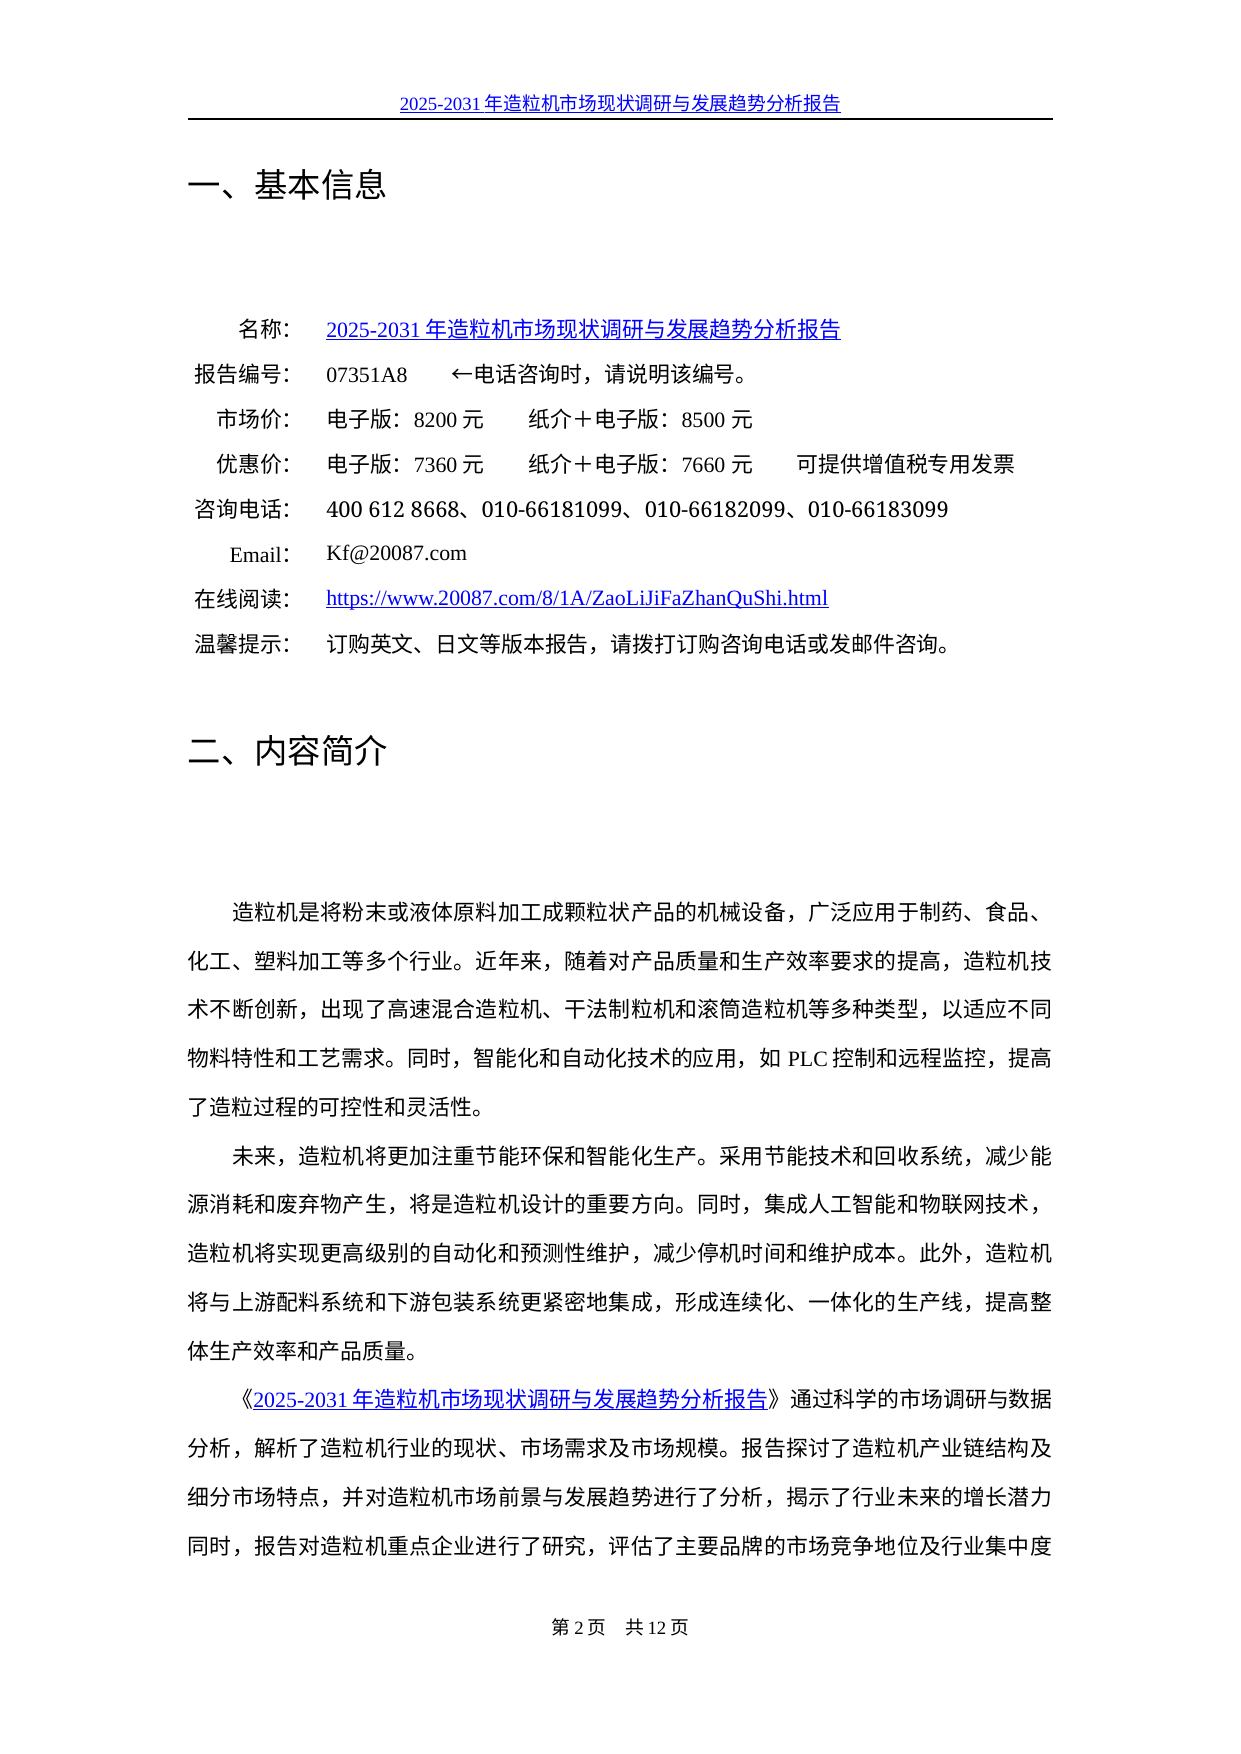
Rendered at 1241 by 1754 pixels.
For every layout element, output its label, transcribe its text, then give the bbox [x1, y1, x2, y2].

table_cell 订购英文、日文等版本报告，请拨打订购咨询电话或发邮件咨询。 [315, 627, 1073, 672]
table_cell [315, 582, 1073, 627]
table_cell 咨询电话： [167, 492, 315, 537]
table_cell 在线阅读： [167, 582, 315, 627]
table_cell 报告编号： [167, 357, 315, 402]
table_cell Kf@20087.com [315, 537, 1073, 582]
title 二、内容简介 [187, 717, 1053, 782]
table_header 名称： [167, 312, 315, 357]
table_header 2025-2031年造粒机市场现状调研与发展趋势分析报告 [315, 312, 1073, 357]
table_cell 电子版：8200 元 纸介＋电子版：8500 元 [315, 402, 1073, 447]
table_cell 市场价： [167, 402, 315, 447]
title 一、基本信息 [187, 150, 1053, 215]
table_cell Email： [167, 537, 315, 582]
table_cell 优惠价： [167, 447, 315, 492]
table_cell 07351A8 ←电话咨询时，请说明该编号。 [315, 357, 1073, 402]
table_cell 电子版：7360 元 纸介＋电子版：7660 元 可提供增值税专用发票 [315, 447, 1073, 492]
table_cell 400 612 8668、010-66181099、010-66182099、010-66183099 [315, 492, 1073, 537]
table_cell 温馨提示： [167, 627, 315, 672]
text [187, 894, 1053, 1561]
